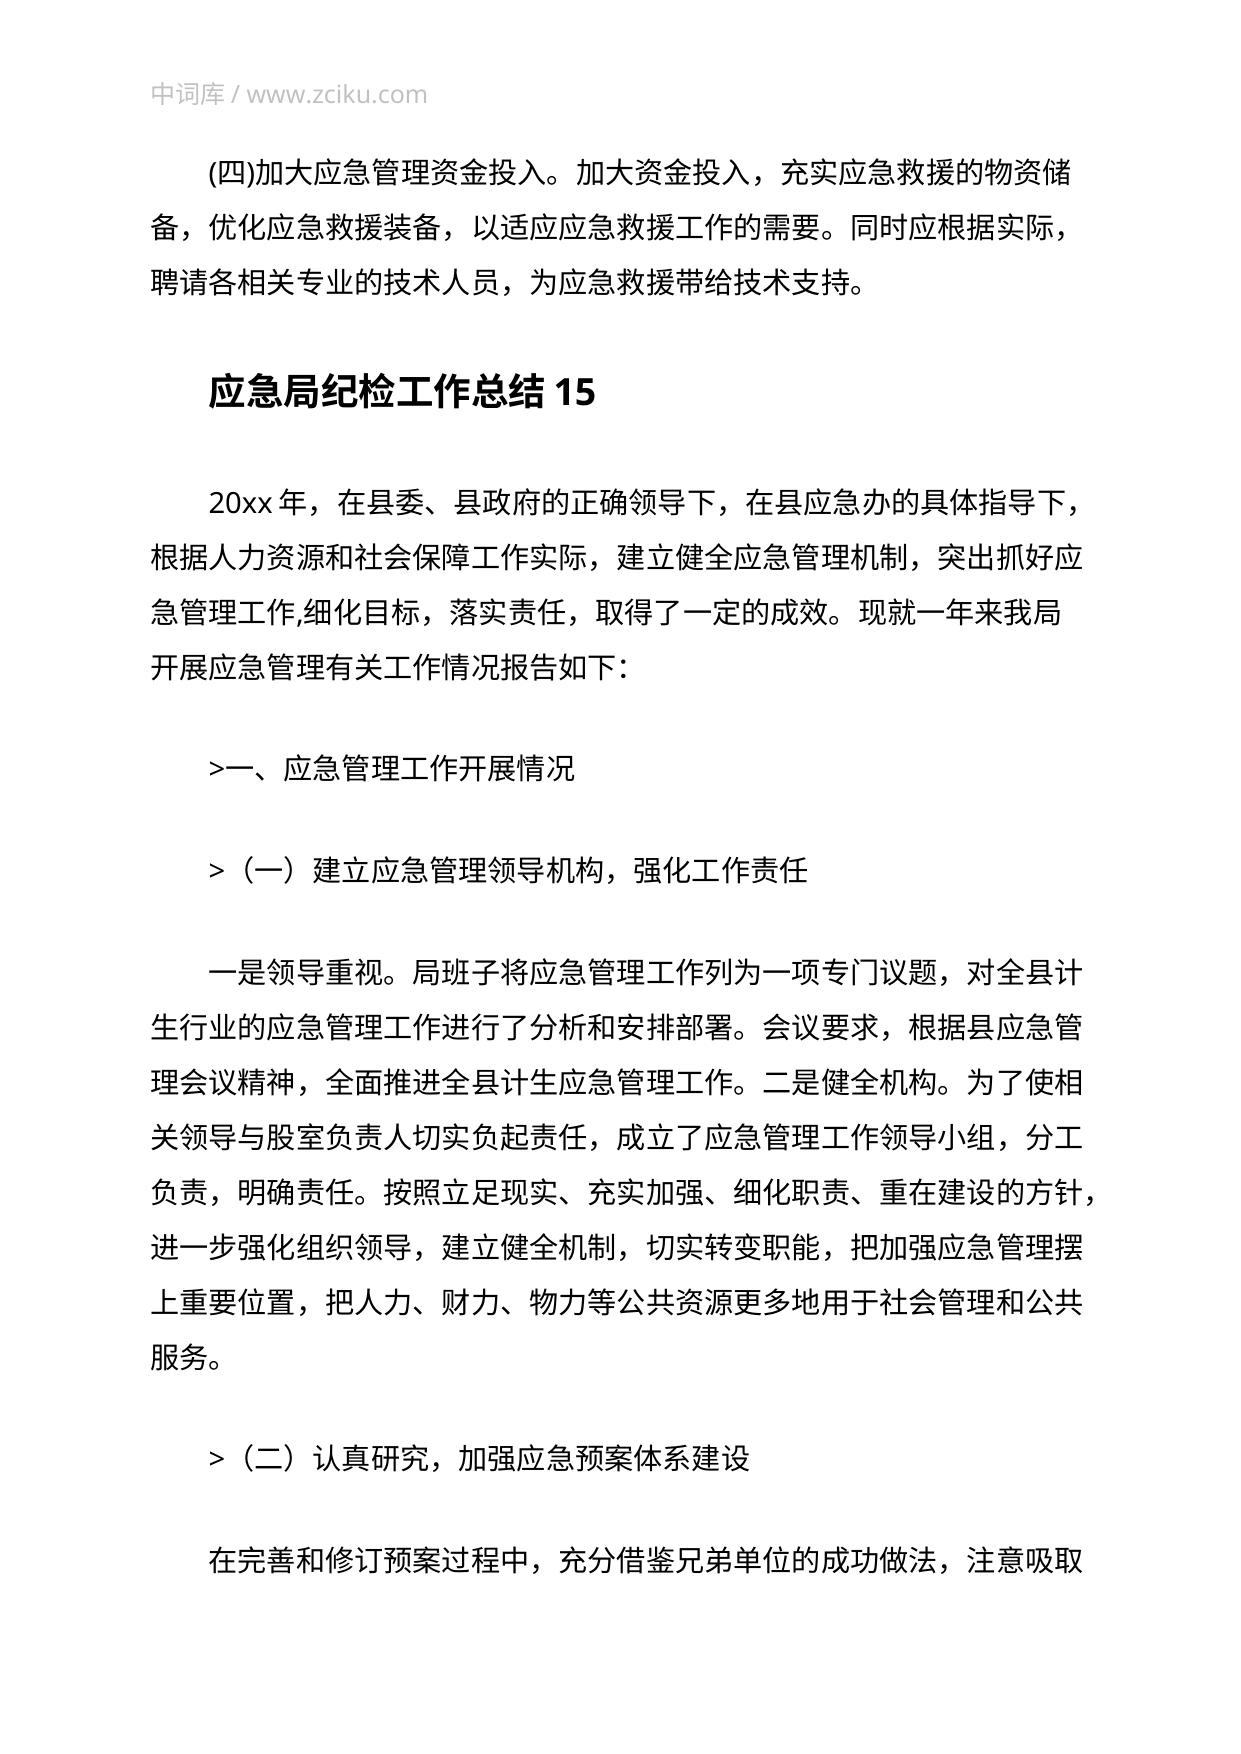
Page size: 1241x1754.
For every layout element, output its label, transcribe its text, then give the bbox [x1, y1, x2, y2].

text >（一）建立应急管理领导机构，强化工作责任 [150, 848, 1090, 890]
text 20xx年，在县委、县政府的正确领导下，在县应急办的具体指导下，根据人力资源和社会保障工作实际，建立健全应急管理机制，突出抓好应急管理工作,细化目标，落实责任，取得了一定的成效。现就一年来我局开展应急管理有关工作情况报告如下： [150, 479, 1090, 686]
text (四)加大应急管理资金投入。加大资金投入，充实应急救援的物资储备，优化应急救援装备，以适应应急救援工作的需要。同时应根据实际，聘请各相关专业的技术人员，为应急救援带给技术支持。 [150, 150, 1090, 302]
text 应急局纪检工作总结15 [150, 362, 1090, 416]
text >一、应急管理工作开展情况 [150, 746, 1090, 788]
text >（二）认真研究，加强应急预案体系建设 [150, 1436, 1090, 1478]
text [150, 1538, 1090, 1580]
text 一是领导重视。局班子将应急管理工作列为一项专门议题，对全县计生行业的应急管理工作进行了分析和安排部署。会议要求，根据县应急管理会议精神，全面推进全县计生应急管理工作。二是健全机构。为了使相关领导与股室负责人切实负起责任，成立了应急管理工作领导小组，分工负责，明确责任。按照立足现实、充实加强、细化职责、重在建设的方针，进一步强化组织领导，建立健全机制，切实转变职能，把加强应急管理摆上重要位置，把人力、财力、物力等公共资源更多地用于社会管理和公共服务。 [150, 950, 1090, 1376]
